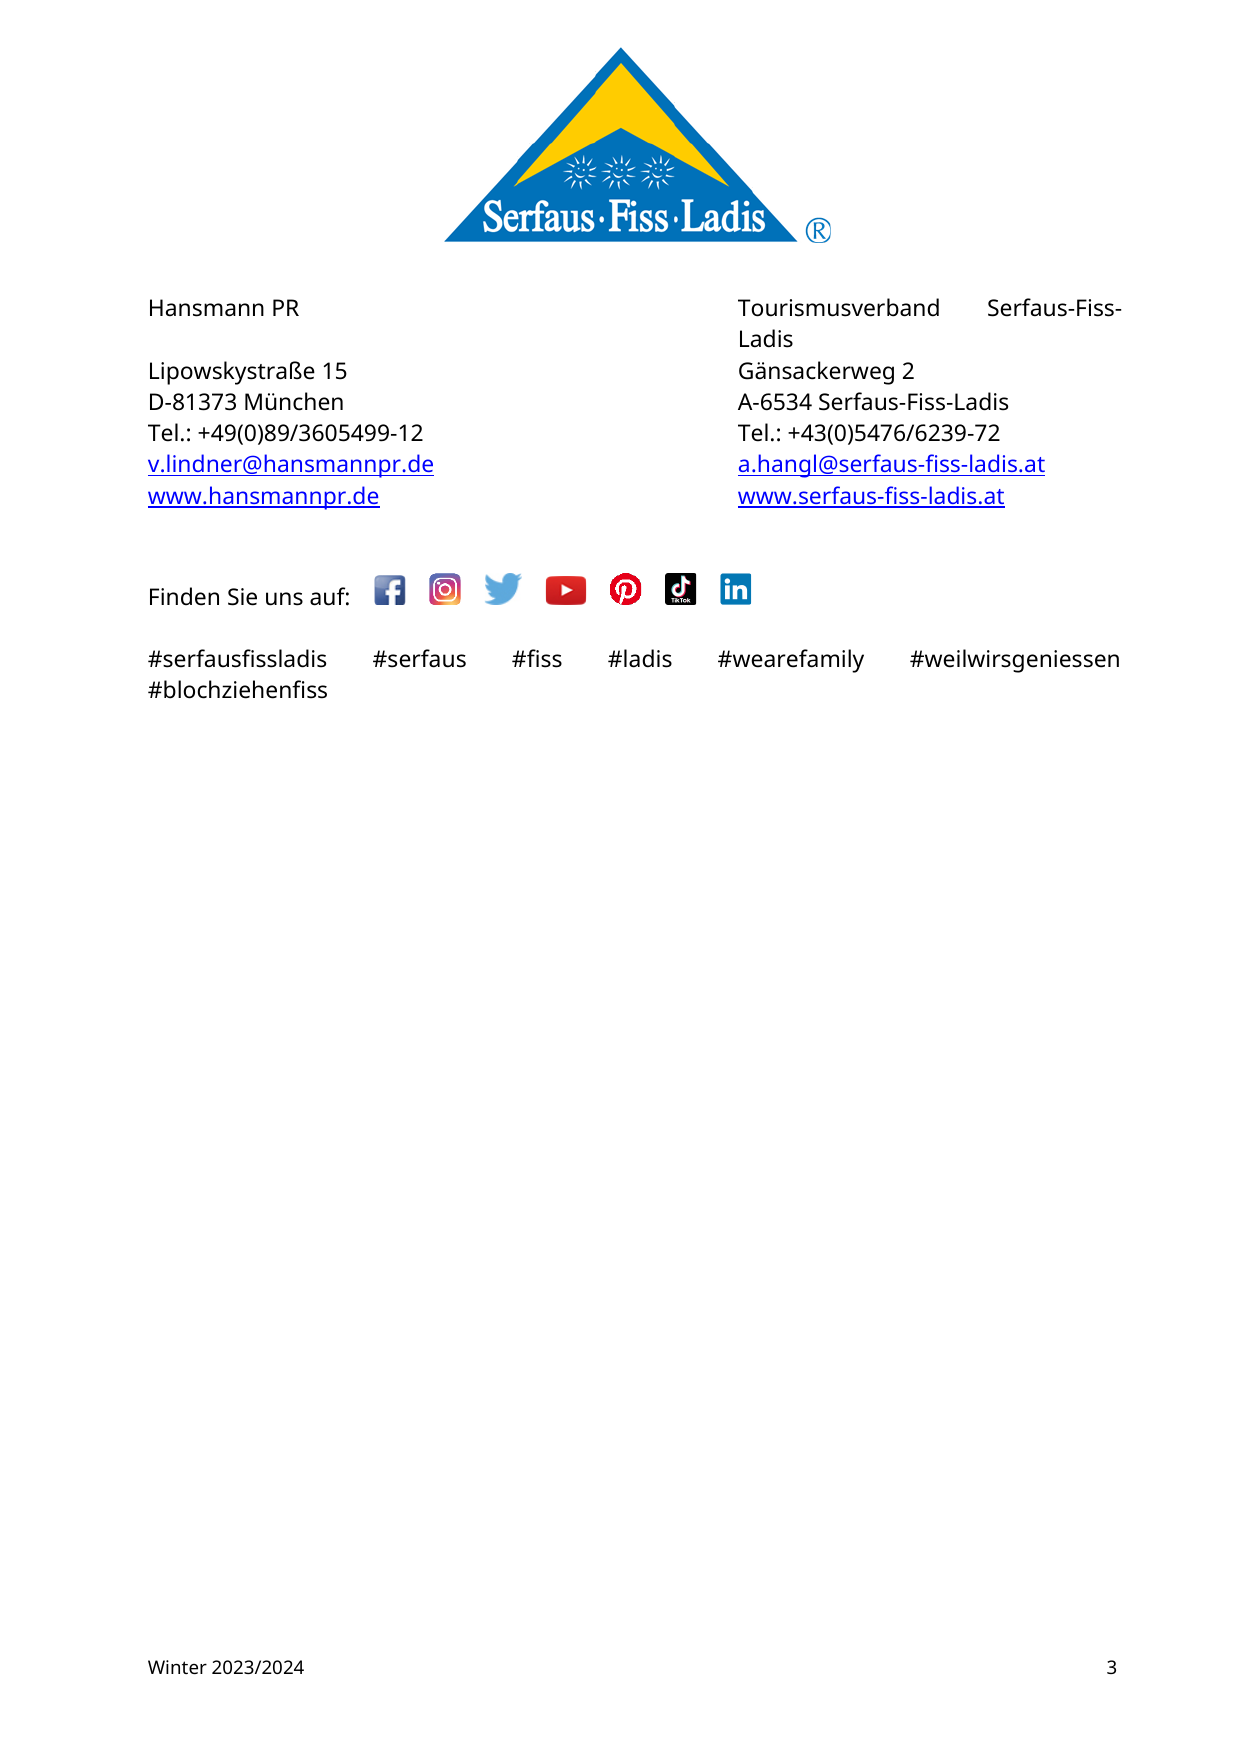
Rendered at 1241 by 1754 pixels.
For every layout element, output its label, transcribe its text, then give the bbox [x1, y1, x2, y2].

text Lipowskystraße 15 Gänsackerweg 2 [148, 354, 1122, 386]
picture [429, 573, 461, 605]
text www.hansmannpr.de www.serfaus-fiss-ladis.at [148, 479, 1122, 511]
picture [545, 576, 587, 605]
picture [484, 573, 522, 605]
picture [374, 575, 406, 605]
text #serfausfissladis #serfaus #fiss #ladis #wearefamily #weilwirsgeniessen #blochziehenfiss [148, 643, 1122, 705]
picture [665, 573, 697, 605]
text Hansmann PR Tourismusverband Serfaus-Fiss-Ladis [148, 292, 1122, 354]
picture [610, 573, 642, 605]
picture [733, 586, 747, 599]
text Finden Sie uns auf: [148, 573, 1122, 612]
text Tel.: +49(0)89/3605499-12 Tel.: +43(0)5476/6239-72 [148, 417, 1122, 448]
text v.lindner@hansmannpr.de a.hangl@serfaus-fiss-ladis.at [148, 448, 1122, 479]
text D-81373 München A-6534 Serfaus-Fiss-Ladis [148, 386, 1122, 417]
picture [439, 44, 831, 243]
